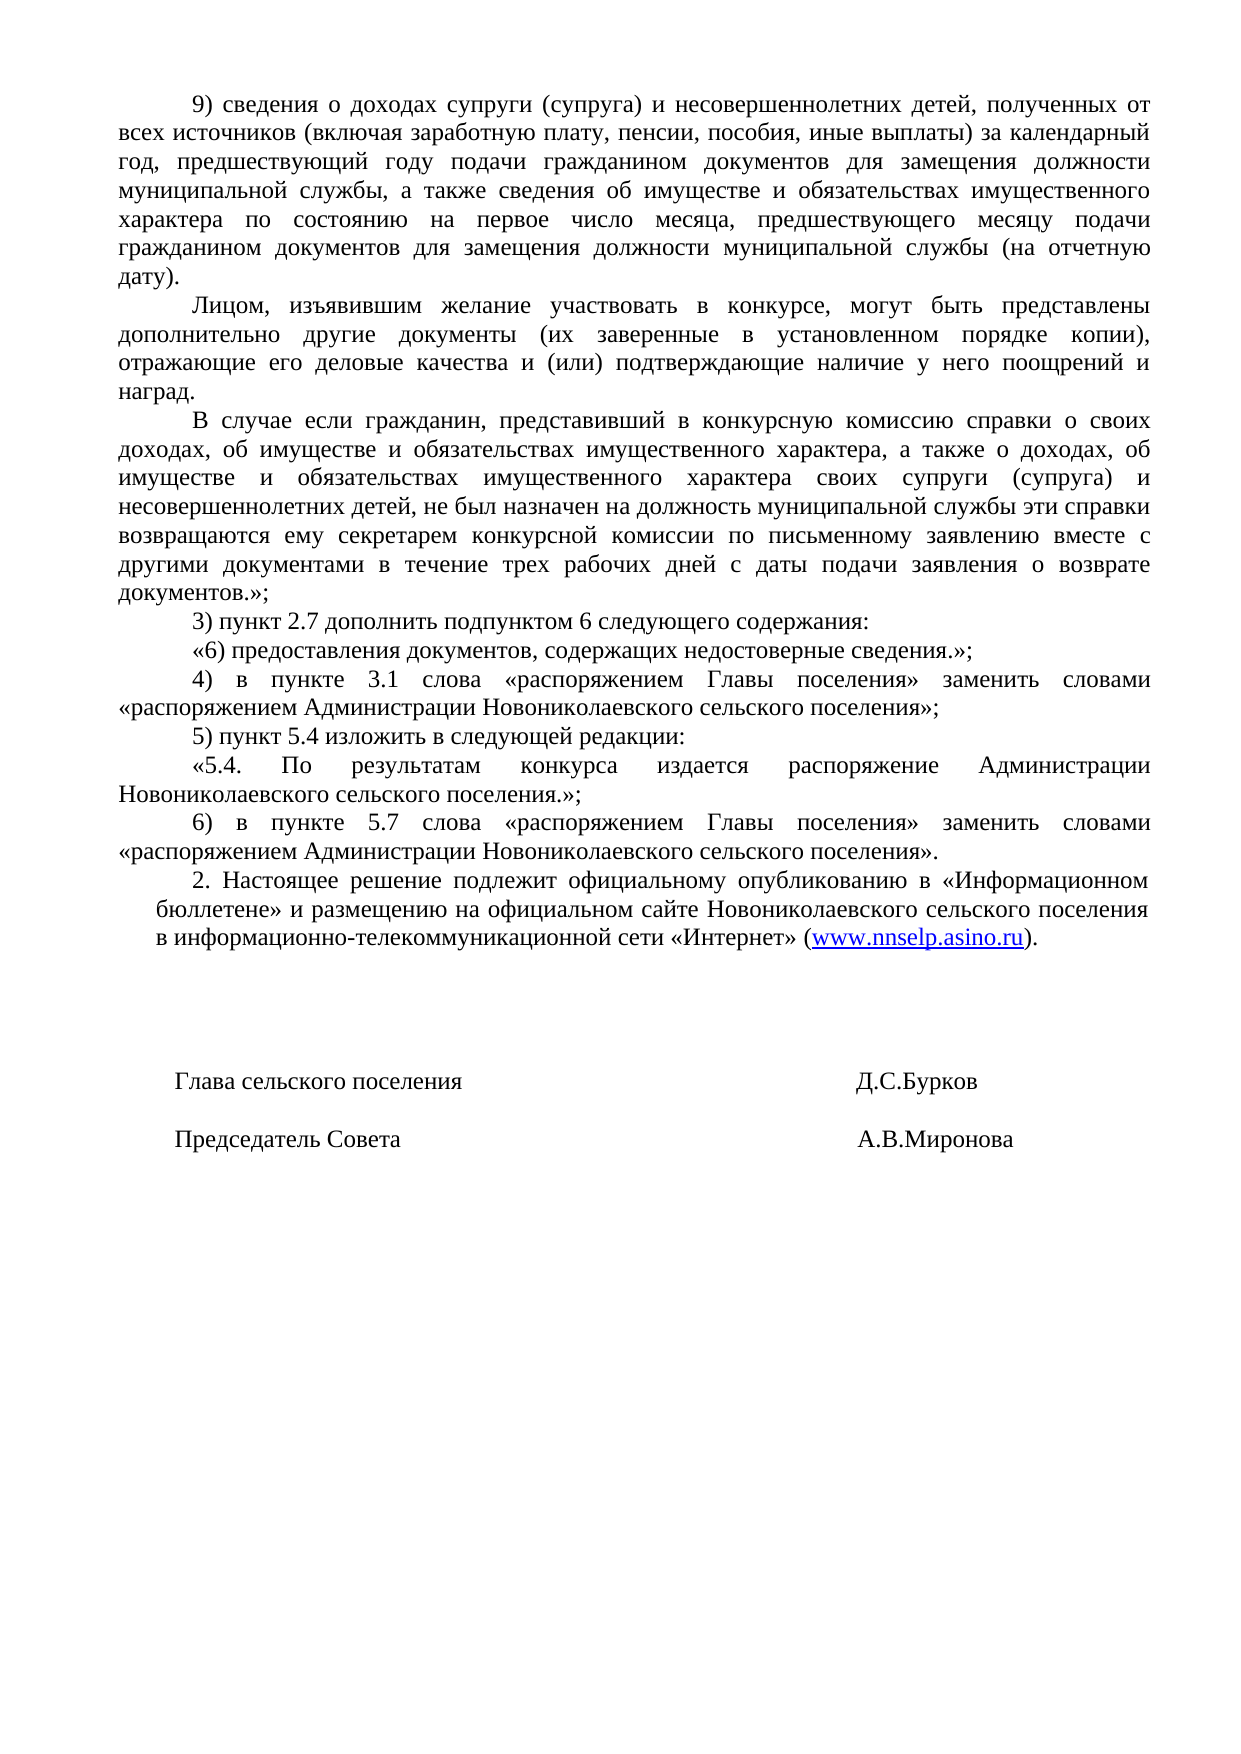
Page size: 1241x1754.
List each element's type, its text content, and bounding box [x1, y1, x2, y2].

text 6) в пункте 5.7 слова «распоряжением Главы поселения» заменить словами «распоряжением Администрации Новониколаевского сельского поселения». [118, 807, 1152, 865]
text 3) пункт 2.7 дополнить подпунктом 6 следующего содержания: [118, 606, 1152, 635]
text Глава сельского поселения Д.С.Бурков [118, 1066, 1152, 1095]
text «5.4. По результатам конкурса издается распоряжение Администрации Новониколаевского сельского поселения.»; [118, 750, 1152, 807]
text 5) пункт 5.4 изложить в следующей редакции: [118, 721, 1152, 750]
text «6) предоставления документов, содержащих недостоверные сведения.»; [118, 635, 1152, 664]
text 2. Настоящее решение подлежит официальному опубликованию в «Информационном бюллетене» и размещению на официальном сайте Новониколаевского сельского поселения в информационно-телекоммуникационной сети «Интернет» (www.nnselp.asino.ru). [156, 865, 1149, 951]
text 4) в пункте 3.1 слова «распоряжением Главы поселения» заменить словами «распоряжением Администрации Новониколаевского сельского поселения»; [118, 664, 1152, 721]
text Лицом, изъявившим желание участвовать в конкурсе, могут быть представлены дополнительно другие документы (их заверенные в установленном порядке копии), отражающие его деловые качества и (или) подтверждающие наличие у него поощрений и наград. [118, 290, 1152, 405]
text 9) сведения о доходах супруги (супруга) и несовершеннолетних детей, полученных от всех источников (включая заработную плату, пенсии, пособия, иные выплаты) за календарный год, предшествующий году подачи гражданином документов для замещения должности муниципальной службы, а также сведения об имуществе и обязательствах имущественного характера по состоянию на первое число месяца, предшествующего месяцу подачи гражданином документов для замещения должности муниципальной службы (на отчетную дату). [118, 89, 1152, 290]
text В случае если гражданин, представивший в конкурсную комиссию справки о своих доходах, об имуществе и обязательствах имущественного характера, а также о доходах, об имуществе и обязательствах имущественного характера своих супруги (супруга) и несовершеннолетних детей, не был назначен на должность муниципальной службы эти справки возвращаются ему секретарем конкурсной комиссии по письменному заявлению вместе с другими документами в течение трех рабочих дней с даты подачи заявления о возврате документов.»; [118, 405, 1152, 606]
text Председатель Совета А.В.Миронова [118, 1124, 1152, 1152]
